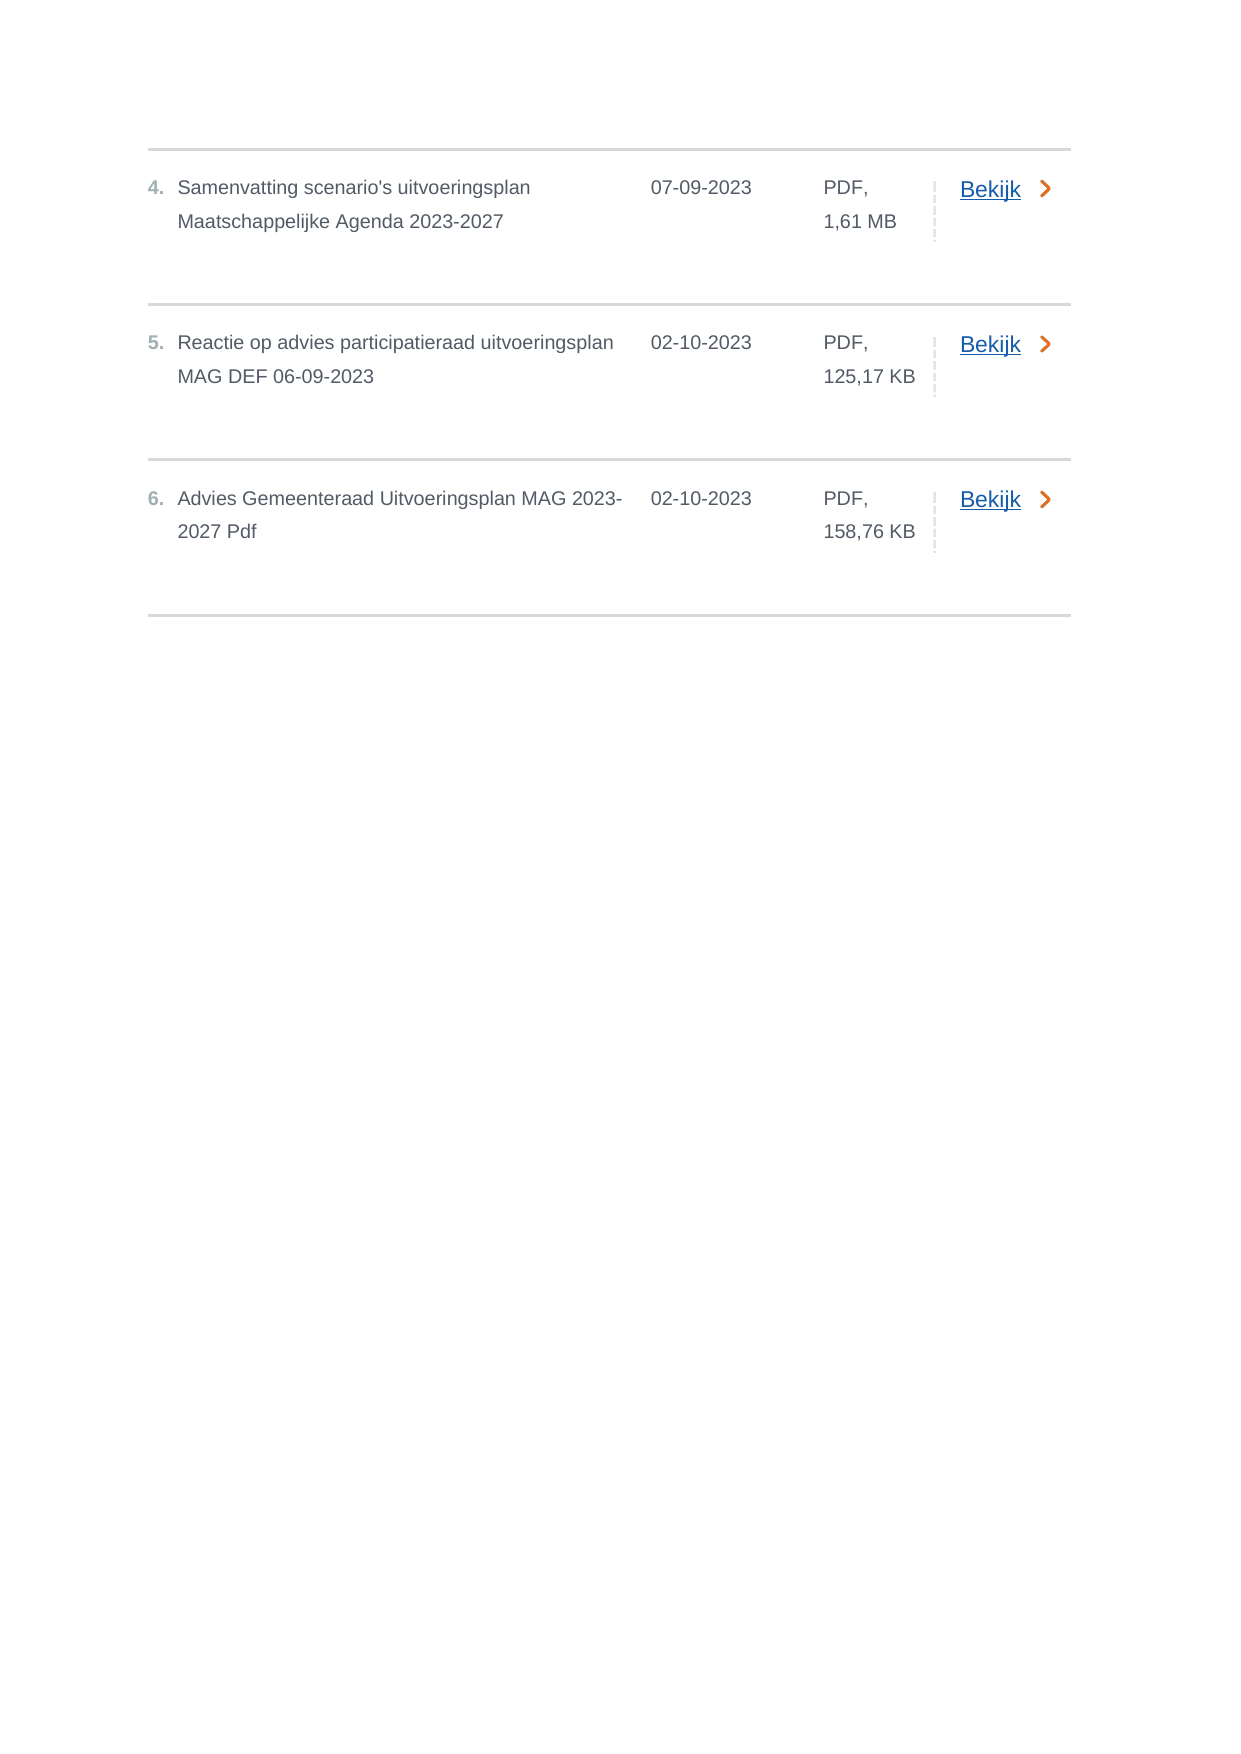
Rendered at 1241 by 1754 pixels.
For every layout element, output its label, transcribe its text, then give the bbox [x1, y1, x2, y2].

table_cell Reactie op advies participatieraad uitvoeringsplan MAG DEF 06-09-2023 [177, 306, 651, 458]
table_cell 02-10-2023 [651, 306, 823, 458]
table_cell PDF, 125,17 KB [823, 306, 960, 458]
table_cell [960, 151, 1071, 303]
table_cell 07-09-2023 [651, 151, 823, 303]
table_cell 5. [148, 306, 177, 458]
table_cell 02-10-2023 [651, 461, 823, 613]
table_cell PDF, 158,76 KB [823, 461, 960, 613]
table_cell 4. [148, 151, 177, 303]
table_cell [960, 306, 1071, 458]
table_cell PDF, 1,61 MB [823, 151, 960, 303]
table_cell Advies Gemeenteraad Uitvoeringsplan MAG 2023-2027 Pdf [177, 461, 651, 613]
table_cell [960, 461, 1071, 613]
table_cell Samenvatting scenario's uitvoeringsplan Maatschappelijke Agenda 2023-2027 [177, 151, 651, 303]
table_cell 6. [148, 461, 177, 613]
